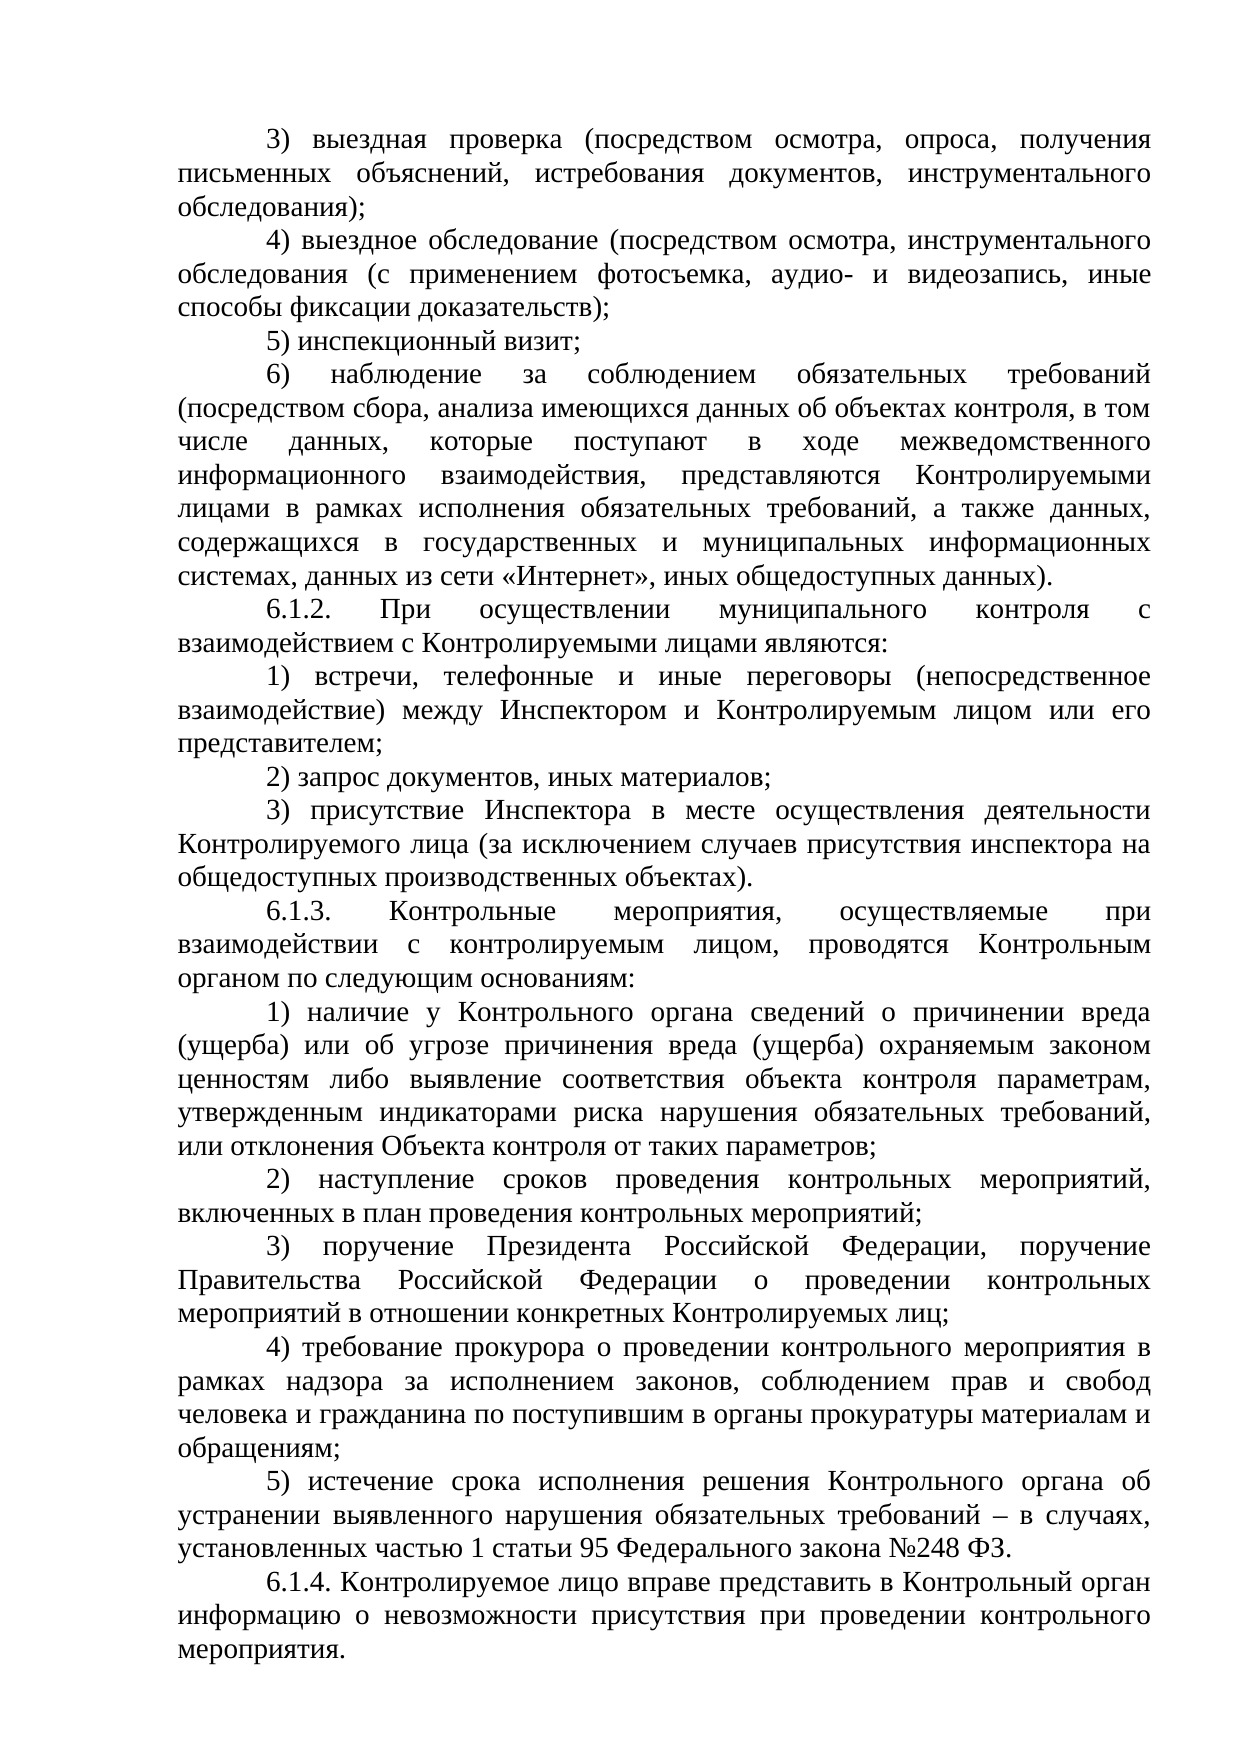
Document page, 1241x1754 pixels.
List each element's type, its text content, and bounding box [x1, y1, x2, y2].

text 5) истечение срока исполнения решения Контрольного органа об устранении выявленного нарушения обязательных требований – в случаях, установленных частью 1 статьи 95 Федерального закона №248 ФЗ. [177, 1463, 1152, 1564]
text 1) наличие у Контрольного органа сведений о причинении вреда (ущерба) или об угрозе причинения вреда (ущерба) охраняемым законом ценностям либо выявление соответствия объекта контроля параметрам, утвержденным индикаторами риска нарушения обязательных требований, или отклонения Объекта контроля от таких параметров; [177, 994, 1152, 1161]
text 1) встречи, телефонные и иные переговоры (непосредственное взаимодействие) между Инспектором и Контролируемым лицом или его представителем; [177, 658, 1152, 759]
text 3) присутствие Инспектора в месте осуществления деятельности Контролируемого лица (за исключением случаев присутствия инспектора на общедоступных производственных объектах). [177, 792, 1152, 893]
text 3) поручение Президента Российской Федерации, поручение Правительства Российской Федерации о проведении контрольных мероприятий в отношении конкретных Контролируемых лиц; [177, 1228, 1152, 1329]
text 4) выездное обследование (посредством осмотра, инструментального обследования (с применением фотосъемка, аудио- и видеозапись, иные способы фиксации доказательств); [177, 222, 1152, 323]
text 6) наблюдение за соблюдением обязательных требований (посредством сбора, анализа имеющихся данных об объектах контроля, в том числе данных, которые поступают в ходе межведомственного информационного взаимодействия, представляются Контролируемыми лицами в рамках исполнения обязательных требований, а также данных, содержащихся в государственных и муниципальных информационных системах, данных из сети «Интернет», иных общедоступных данных). [177, 356, 1152, 591]
text 5) инспекционный визит; [177, 323, 1152, 356]
text 2) наступление сроков проведения контрольных мероприятий, включенных в план проведения контрольных мероприятий; [177, 1161, 1152, 1228]
text 2) запрос документов, иных материалов; [177, 759, 1152, 792]
text 3) выездная проверка (посредством осмотра, опроса, получения письменных объяснений, истребования документов, инструментального обследования); [177, 122, 1152, 222]
text 6.1.2. При осуществлении муниципального контроля с взаимодействием с Контролируемыми лицами являются: [177, 591, 1152, 658]
text 4) требование прокурора о проведении контрольного мероприятия в рамках надзора за исполнением законов, соблюдением прав и свобод человека и гражданина по поступившим в органы прокуратуры материалам и обращениям; [177, 1329, 1152, 1463]
text 6.1.4. Контролируемое лицо вправе представить в Контрольный орган информацию о невозможности присутствия при проведении контрольного мероприятия. [177, 1564, 1152, 1664]
text 6.1.3. Контрольные мероприятия, осуществляемые при взаимодействии с контролируемым лицом, проводятся Контрольным органом по следующим основаниям: [177, 893, 1152, 994]
